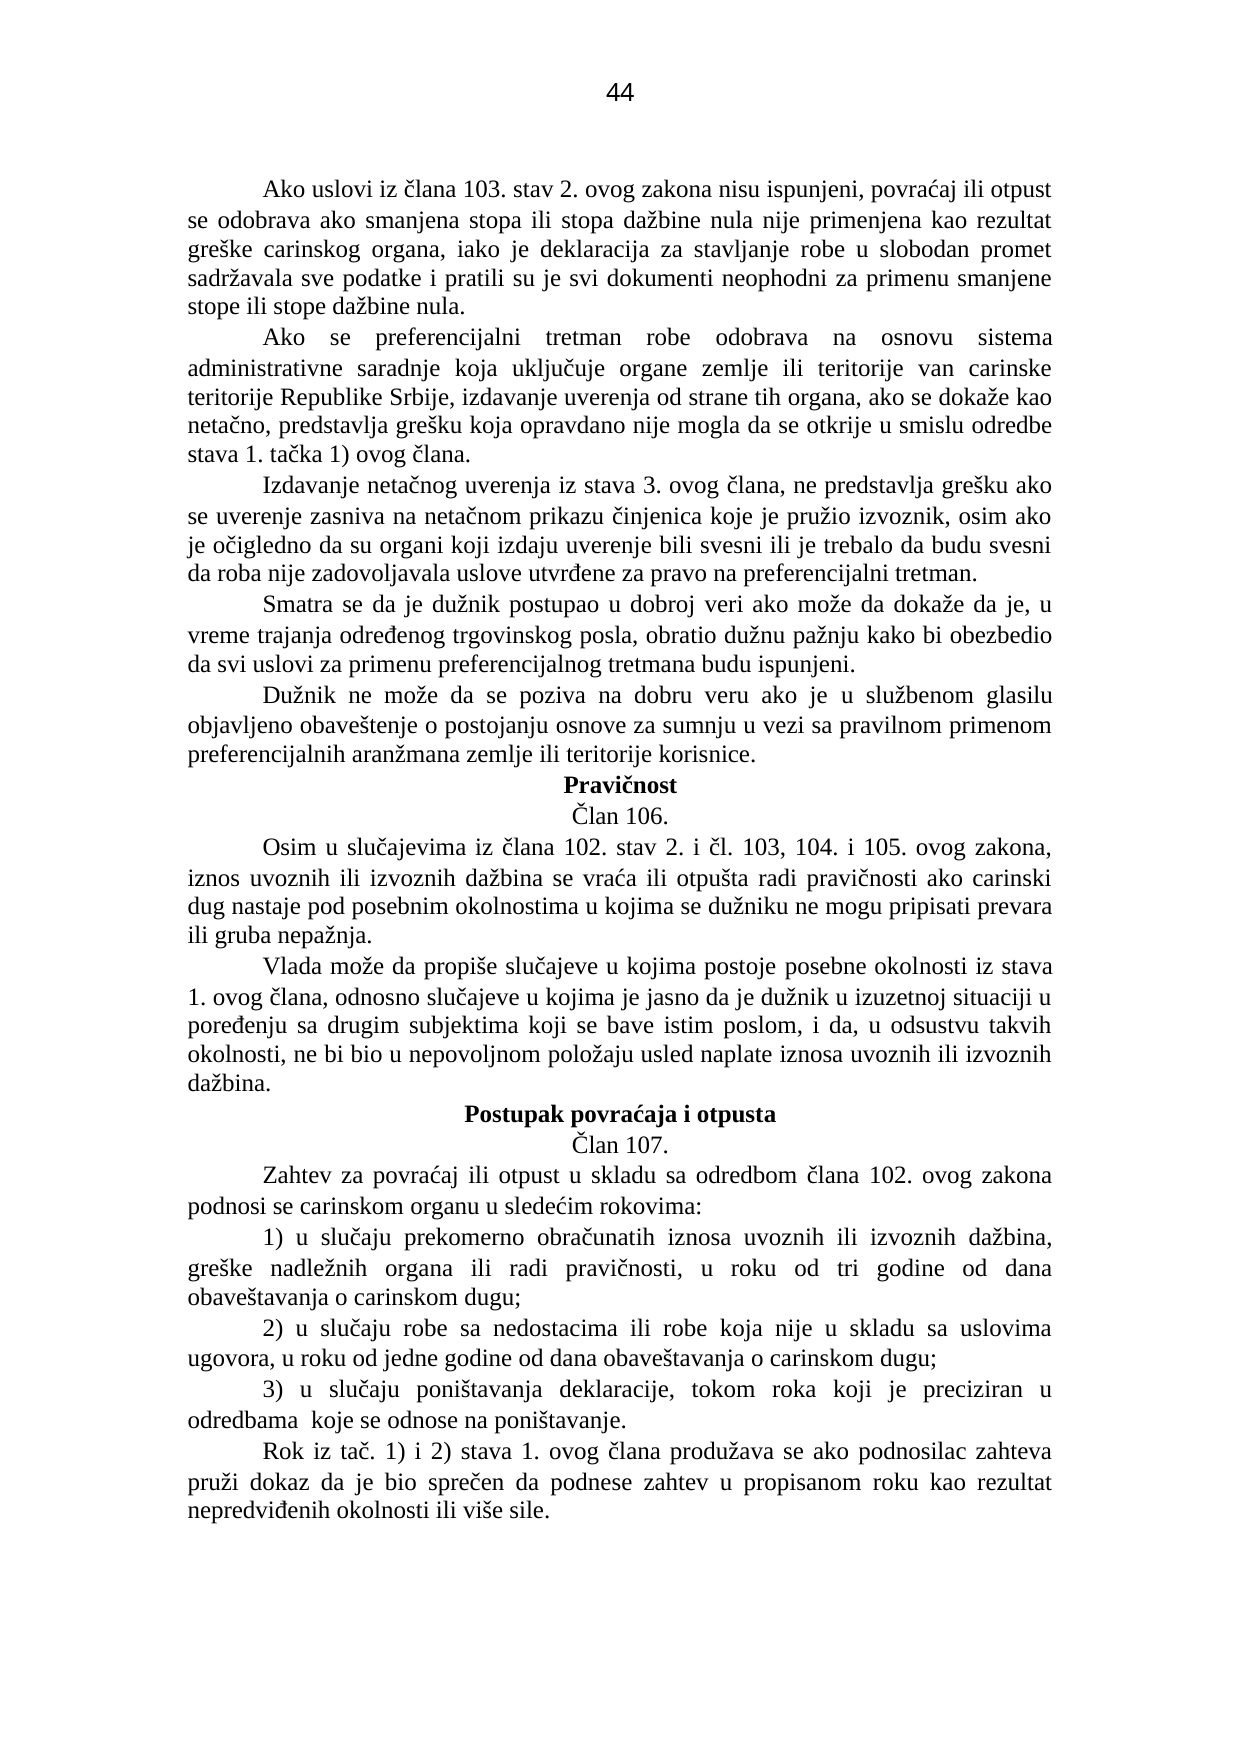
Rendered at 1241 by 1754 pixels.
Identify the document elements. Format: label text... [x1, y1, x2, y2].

text {0>Procedure for repayment and remission<}0{>Postupak povraćaja i otpusta<0} [187, 1099, 1053, 1130]
text {0>2. Where the conditions laid down in Article 117(2) are not fulfilled, repayment or remission shall be granted where failure to apply the reduced or zero rate of duty was as a result of an error on the part of the customs authorities and the customs declaration for release for free circulation contained all the particulars and was accompanied by all the documents necessary for application of the reduced or zero rate.<}0{>Ako uslovi iz člana 103. stav 2. ovog zakona nisu ispunjeni, povraćaj ili otpust se odobrava ako smanjena stopa ili stopa dažbine nula nije primenjena kao rezultat greške carinskog organa, iako je deklaracija za stavljanje robe u slobodan promet sadržavala sve podatke i pratili su je svi dokumenti neophodni za primenu smanjene stope ili stope dažbine nula.<0} [187, 174, 1053, 322]
text Član 107. <0} [187, 1130, 1053, 1161]
text {0>(a) in the case of overcharged, amounts of import or export duty, error by the competent authorities or equity, within three years of the date of notification of the customs debt;<}0{>1) u slučaju prekomerno obračunatih iznosa uvoznih ili izvoznih dažbina, greške nadležnih organa ili radi pravičnosti, u roku od tri godine od dana obaveštavanja o carinskom dugu;<0} [187, 1222, 1053, 1313]
text {0>The period specified in points (a) and (b) of the first subparagraph shall be extended where the applicant provides evidence that he or she was prevented from submitting an application within the prescribed period as a result of unforeseeable circumstances or force majeure.<}0{>Rok iz tač. 1) i 2) stava 1. ovog člana produžava se ako podnosilac zahteva pruži dokaz da je bio sprečen da podnese zahtev u propisanom roku kao rezultat nepredviđenih okolnosti ili više sile.<0} [187, 1436, 1053, 1526]
text Član 106. <0} [187, 801, 1053, 832]
text {0>(c) in the case of invalidation of a customs declaration, within the period specified in the rules applicable to invalidation.<}0{>3) u slučaju poništavanja deklaracije, tokom roka koji je preciziran u odredbama koje se odnose na poništavanje.<0} [187, 1374, 1053, 1436]
text {0>The debtor may not rely on a plea of good faith if the Commission has published a notice in the Official Journal of the European Union stating that there are grounds for doubt concerning the proper application of the preferential arrangements by the beneficiary country or territory.<}62{>Dužnik ne može da se poziva na dobru veru ako je u službenom glasilu objavljeno obaveštenje o postojanju osnove za sumnju u vezi sa pravilnom primenom preferencijalnih aranžmana zemlje ili teritorije korisnice.<0} [187, 680, 1053, 770]
text {0>1. In cases other than those referred to in the second subparagraph of Article 116(1) and in Articles 117, 118 and 119 an amount of import or export duty shall be repaid or remitted in the interest of equity where a customs debt is incurred under special circumstances in which no deception or obvious negligence may be attributed to the debtor.<}0{>Osim {0>1. In cases other than those referred to in the second subparagraph of Article 116(1) and in Articles 117, 118 and 120, an amount of import or export duty shall be repaid or remitted where, as a result of an error on the part of the competent authorities, the amount corresponding to the customs debt initially notified was lower than the amount payable, provided the following conditions are met:<}0{>уu slučajevima iz člana 102. stav 2. i čl. 103, 104. i 105. ovog zakona, iznos uvoznih ili izvoznih dažbina se vraća ili otpušta radi pravičnosti ako carinski dug nastaje pod posebnim okolnostima u kojima se dužniku ne mogu pripisati prevara ili gruba nepažnja.<0} [187, 832, 1053, 951]
text {0>3. Where the preferential treatment of the goods is granted on the basis of a system of administrative cooperation involving the authorities of a country or territory outside the customs territory of the Union, the issue of a certificate by those authorities, should it prove to be incorrect, shall constitute an error which could not reasonably have been detected within the meaning of point (a) of paragraph 1.<}0{>Ako se preferencijalni tretman robe odobrava na osnovu sistema administrativne saradnje koja uključuje organe zemlje ili teritorije van carinske teritorije Republike Srbije, izdavanje uverenja od strane tih organa, ako se dokaže kao netačno, predstavlja grešku koja opravdano nije mogla da se otkrije u smislu odredbe stava 1. tačka 1) ovog člana.<0} [187, 322, 1053, 470]
text {0>2. The special circumstances referred to in paragraph 1 shall be deemed to exist where it is clear from the circumstances of the case that the debtor is in an exceptional situation as compared with other operators engaged in the same business, and that, in the absence of such circumstances, he or she would not have suffered disadvantage by the collection of the amount of import or export duty.<}0{>Vlada može da propiše slučajeve u kojima postoje posebne okolnosti iz stava 1. ovog člana, odnosno slučajeve u kojima je jasno da je dužnik u izuzetnoj situaciji u poređenju sa drugim subjektima koji se bave istim poslom, i da, u odsustvu takvih okolnosti, ne bi bio u nepovoljnom položaju usled naplate iznosa uvoznih ili izvoznih dažbina.<0} [187, 951, 1053, 1099]
text {0>The debtor shall be considered to be in good faith if he or she can demonstrate that, during the period of the trading operations concerned, he or she has taken due care to ensure that all the conditions for the preferential treatment have been fulfilled.<}0{>Smatra se da je dužnik postupao u dobroj veri ako može da dokaže da je, u vreme trajanja određenog trgovinskog posla, obratio dužnu pažnju kako bi obezbedio da svi uslovi za primenu preferencijalnog tretmana budu ispunjeni.<0} [187, 589, 1053, 680]
text {0>The issue of an incorrect certificate shall not, however, constitute an error where the certificate is based on an incorrect account of the facts provided by the exporter, except where it is evident that the issuing authorities were aware or should have been aware that the goods did not satisfy the conditions laid down for entitlement to the preferential treatment.<}0{>Izdavanje netačnog uverenja iz stava 3. ovog člana, ne predstavlja grešku ako se uverenje zasniva na netačnom prikazu činjenica koje je pružio izvoznik, osim ako je očigledno da su organi koji izdaju uverenje bili svesni ili je trebalo da budu svesni da roba nije zadovoljavala uslove utvrđene za pravo na preferencijalni tretman.<0} [187, 470, 1053, 589]
text {0>1.<}0{>{0>Applications for repayment or remission in accordance with Article 116 shall be submitted to the customs authorities within the following periods:<}0{>Zahtev za povraćaj ili otpust u skladu sa odredbom člana 102. ovog zakona podnosi se carinskom organu u sledećim rokovima:<0} [187, 1161, 1053, 1222]
text {0>(b) in the case of defective goods or goods not complying with the terms of the contract, within one year of the date of notification of the customs debt;<}0{>2) u slučaju robe sa nedostacima ili robe koja nije u skladu sa uslovima ugovora, u roku od jedne godine od dana obaveštavanja o carinskom dugu;<0} [187, 1313, 1053, 1374]
text {0>Equity<}100{> Pravičnost<0} [187, 770, 1053, 801]
